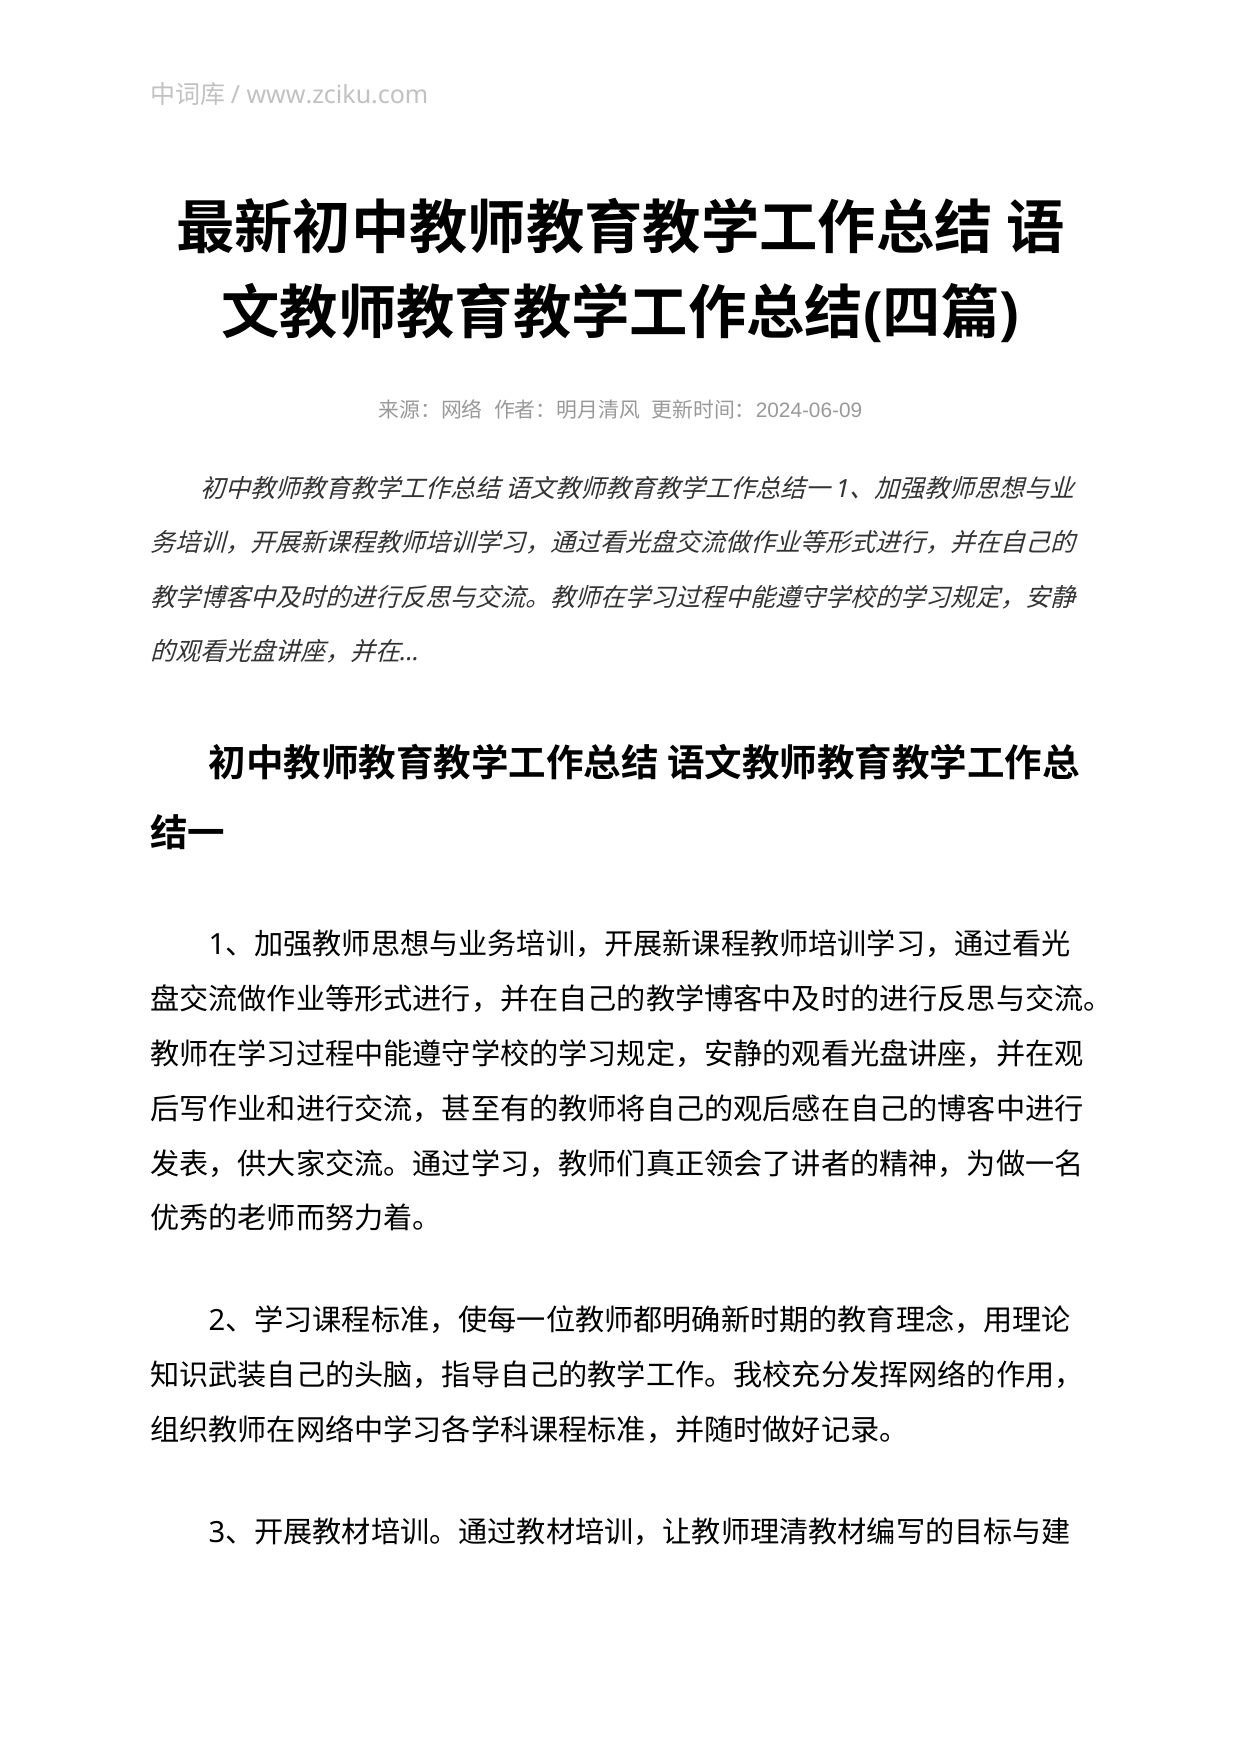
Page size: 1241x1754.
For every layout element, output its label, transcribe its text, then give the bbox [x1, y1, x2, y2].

text 1、加强教师思想与业务培训，开展新课程教师培训学习，通过看光盘交流做作业等形式进行，并在自己的教学博客中及时的进行反思与交流。教师在学习过程中能遵守学校的学习规定，安静的观看光盘讲座，并在观后写作业和进行交流，甚至有的教师将自己的观后感在自己的博客中进行发表，供大家交流。通过学习，教师们真正领会了讲者的精神，为做一名优秀的老师而努力着。 [150, 921, 1090, 1237]
text 来源：网络 作者：明月清风 更新时间：2024-06-09 [150, 397, 1090, 421]
subtitle 最新初中教师教育教学工作总结 语文教师教育教学工作总结(四篇) [150, 181, 1090, 351]
text 初中教师教育教学工作总结 语文教师教育教学工作总结一1、加强教师思想与业务培训，开展新课程教师培训学习，通过看光盘交流做作业等形式进行，并在自己的教学博客中及时的进行反思与交流。教师在学习过程中能遵守学校的学习规定，安静的观看光盘讲座，并在... [150, 468, 1090, 668]
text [150, 1508, 1090, 1551]
text 2、学习课程标准，使每一位教师都明确新时期的教育理念，用理论知识武装自己的头脑，指导自己的教学工作。我校充分发挥网络的作用，组织教师在网络中学习各学科课程标准，并随时做好记录。 [150, 1297, 1090, 1449]
text 初中教师教育教学工作总结 语文教师教育教学工作总结一 [150, 733, 1090, 857]
